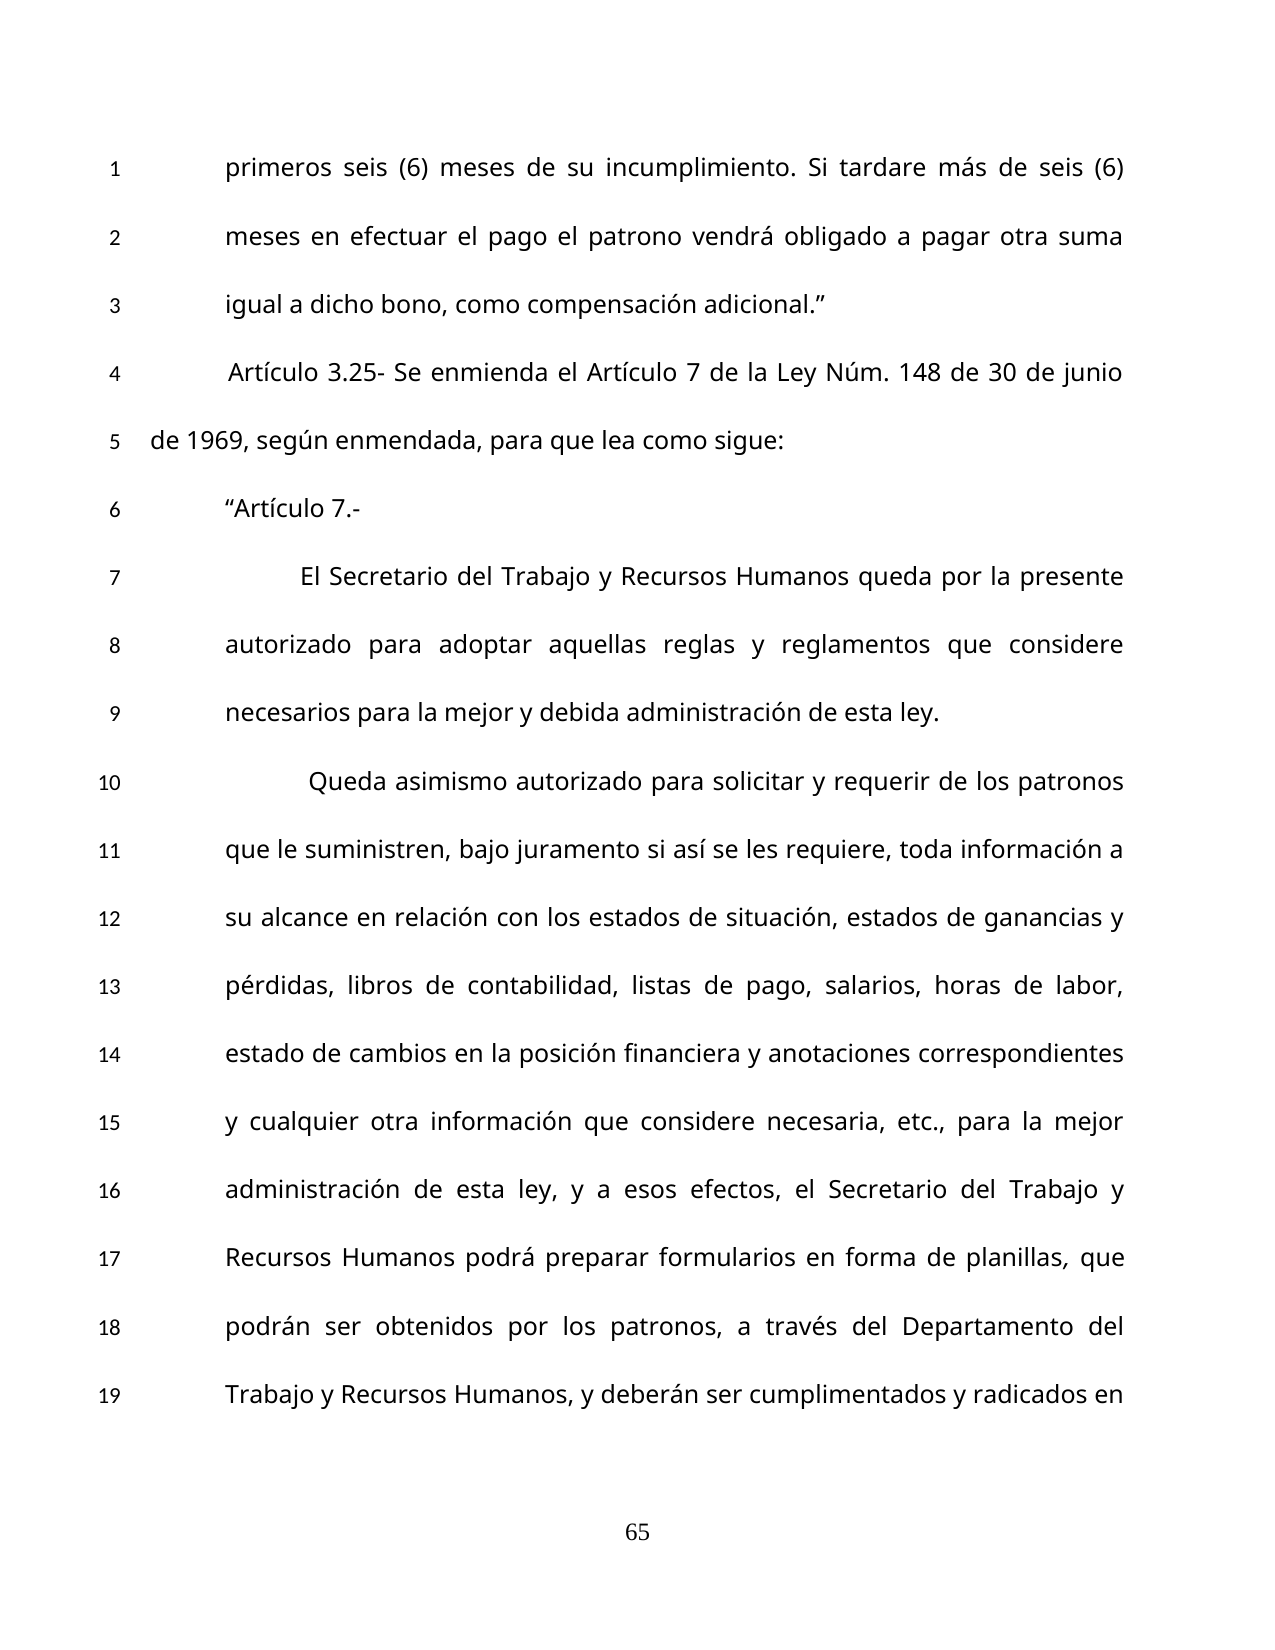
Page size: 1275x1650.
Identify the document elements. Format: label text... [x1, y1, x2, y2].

text Artículo 3.25- Se enmienda el Artículo 7 de la Ley Núm. 148 de 30 de junio de 1969, según enmendada, para que lea como sigue: [150, 354, 1125, 457]
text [225, 763, 1125, 1410]
text El Secretario del Trabajo y Recursos Humanos queda por la presente autorizado para adoptar aquellas reglas y reglamentos que considere necesarios para la mejor y debida administración de esta ley. [225, 559, 1125, 729]
text “Artículo 7.- [150, 491, 1125, 525]
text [225, 150, 1125, 320]
